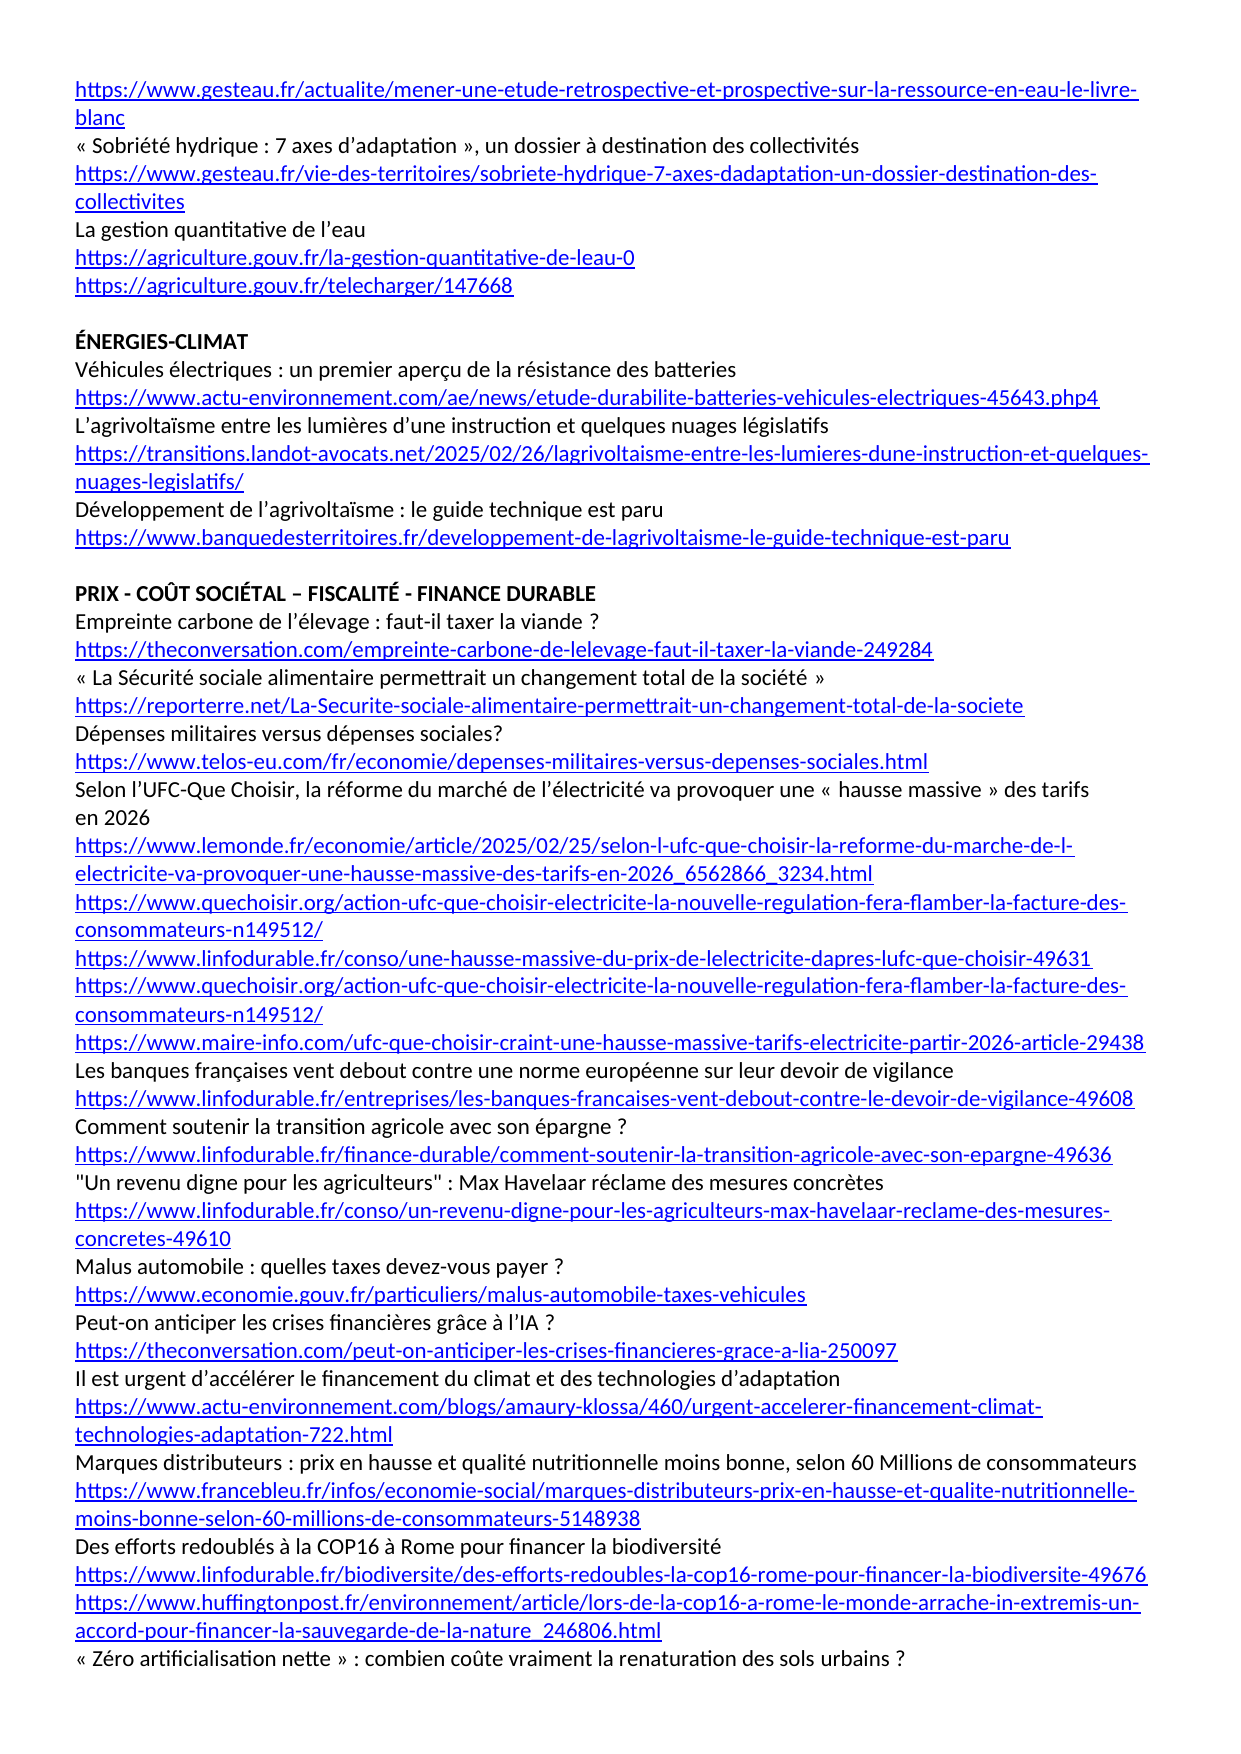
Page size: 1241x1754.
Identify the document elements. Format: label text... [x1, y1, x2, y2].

text « La Sécurité sociale alimentaire permettrait un changement total de la société » [75, 663, 1165, 691]
text https://theconversation.com/empreinte-carbone-de-lelevage-faut-il-taxer-la-viande-249284 [75, 635, 1165, 663]
text https://www.linfodurable.fr/biodiversite/des-efforts-redoubles-la-cop16-rome-pour-financer-la-biodiversite-49676 [75, 1560, 1165, 1588]
text https://www.gesteau.fr/actualite/mener-une-etude-retrospective-et-prospective-sur-la-ressource-en-eau-le-livre-blanc [75, 75, 1165, 131]
text https://agriculture.gouv.fr/la-gestion-quantitative-de-leau-0 [75, 243, 1165, 271]
text « Sobriété hydrique : 7 axes d’adaptation », un dossier à destination des collectivités [75, 131, 1165, 159]
text https://www.gesteau.fr/vie-des-territoires/sobriete-hydrique-7-axes-dadaptation-un-dossier-destination-des-collectivites [75, 159, 1165, 215]
text https://www.linfodurable.fr/entreprises/les-banques-francaises-vent-debout-contre-le-devoir-de-vigilance-49608 [75, 1084, 1165, 1112]
text Selon l’UFC-Que Choisir, la réforme du marché de l’électricité va provoquer une « hausse massive » des tarifs en 2026 [75, 776, 1165, 832]
text Comment soutenir la transition agricole avec son épargne ? [75, 1112, 1165, 1140]
text "Un revenu digne pour les agriculteurs" : Max Havelaar réclame des mesures concrètes [75, 1168, 1165, 1196]
text Malus automobile : quelles taxes devez-vous payer ? [75, 1252, 1165, 1280]
text https://www.actu-environnement.com/blogs/amaury-klossa/460/urgent-accelerer-financement-climat-technologies-adaptation-722.html [75, 1392, 1165, 1448]
text https://www.quechoisir.org/action-ufc-que-choisir-electricite-la-nouvelle-regulation-fera-flamber-la-facture-des-consommateurs-n149512/ [75, 972, 1165, 1028]
text « Zéro artificialisation nette » : combien coûte vraiment la renaturation des sols urbains ? [75, 1644, 1165, 1672]
text https://www.economie.gouv.fr/particuliers/malus-automobile-taxes-vehicules [75, 1280, 1165, 1308]
text Il est urgent d’accélérer le financement du climat et des technologies d’adaptation [75, 1364, 1165, 1392]
text Des efforts redoublés à la COP16 à Rome pour financer la biodiversité [75, 1532, 1165, 1560]
text https://transitions.landot-avocats.net/2025/02/26/lagrivoltaisme-entre-les-lumieres-dune-instruction-et-quelques-nuages-legislatifs/ [75, 439, 1165, 495]
text https://www.linfodurable.fr/conso/une-hausse-massive-du-prix-de-lelectricite-dapres-lufc-que-choisir-49631 [75, 944, 1165, 972]
text Peut-on anticiper les crises financières grâce à l’IA ? [75, 1308, 1165, 1336]
text https://www.huffingtonpost.fr/environnement/article/lors-de-la-cop16-a-rome-le-monde-arrache-in-extremis-un-accord-pour-financer-la-sauvegarde-de-la-nature_246806.html [75, 1588, 1165, 1644]
text https://www.banquedesterritoires.fr/developpement-de-lagrivoltaisme-le-guide-technique-est-paru [75, 523, 1165, 551]
text https://www.telos-eu.com/fr/economie/depenses-militaires-versus-depenses-sociales.html [75, 747, 1165, 776]
text PRIX - COÛT SOCIÉTAL – FISCALITÉ - FINANCE DURABLE [75, 579, 1165, 607]
text https://www.francebleu.fr/infos/economie-social/marques-distributeurs-prix-en-hausse-et-qualite-nutritionnelle-moins-bonne-selon-60-millions-de-consommateurs-5148938 [75, 1476, 1165, 1532]
text Marques distributeurs : prix en hausse et qualité nutritionnelle moins bonne, selon 60 Millions de consommateurs [75, 1448, 1165, 1476]
text L’agrivoltaïsme entre les lumières d’une instruction et quelques nuages législatifs [75, 411, 1165, 439]
text https://reporterre.net/La-Securite-sociale-alimentaire-permettrait-un-changement-total-de-la-societe [75, 691, 1165, 719]
text https://www.actu-environnement.com/ae/news/etude-durabilite-batteries-vehicules-electriques-45643.php4 [75, 383, 1165, 411]
text La gestion quantitative de l’eau [75, 215, 1165, 243]
text Empreinte carbone de l’élevage : faut-il taxer la viande ? [75, 607, 1165, 635]
text Dépenses militaires versus dépenses sociales? [75, 719, 1165, 747]
text https://www.linfodurable.fr/finance-durable/comment-soutenir-la-transition-agricole-avec-son-epargne-49636 [75, 1140, 1165, 1168]
text Les banques françaises vent debout contre une norme européenne sur leur devoir de vigilance [75, 1056, 1165, 1084]
text ÉNERGIES-CLIMAT [75, 327, 1165, 355]
text https://www.lemonde.fr/economie/article/2025/02/25/selon-l-ufc-que-choisir-la-reforme-du-marche-de-l-electricite-va-provoquer-une-hausse-massive-des-tarifs-en-2026_6562866_3234.html [75, 832, 1165, 888]
text https://www.quechoisir.org/action-ufc-que-choisir-electricite-la-nouvelle-regulation-fera-flamber-la-facture-des-consommateurs-n149512/ [75, 888, 1165, 944]
text https://www.linfodurable.fr/conso/un-revenu-digne-pour-les-agriculteurs-max-havelaar-reclame-des-mesures-concretes-49610 [75, 1196, 1165, 1252]
text https://theconversation.com/peut-on-anticiper-les-crises-financieres-grace-a-lia-250097 [75, 1336, 1165, 1364]
text Développement de l’agrivoltaïsme : le guide technique est paru [75, 495, 1165, 523]
text https://www.maire-info.com/ufc-que-choisir-craint-une-hausse-massive-tarifs-electricite-partir-2026-article-29438 [75, 1028, 1165, 1056]
text Véhicules électriques : un premier aperçu de la résistance des batteries [75, 355, 1165, 383]
text https://agriculture.gouv.fr/telecharger/147668 [75, 271, 1165, 299]
